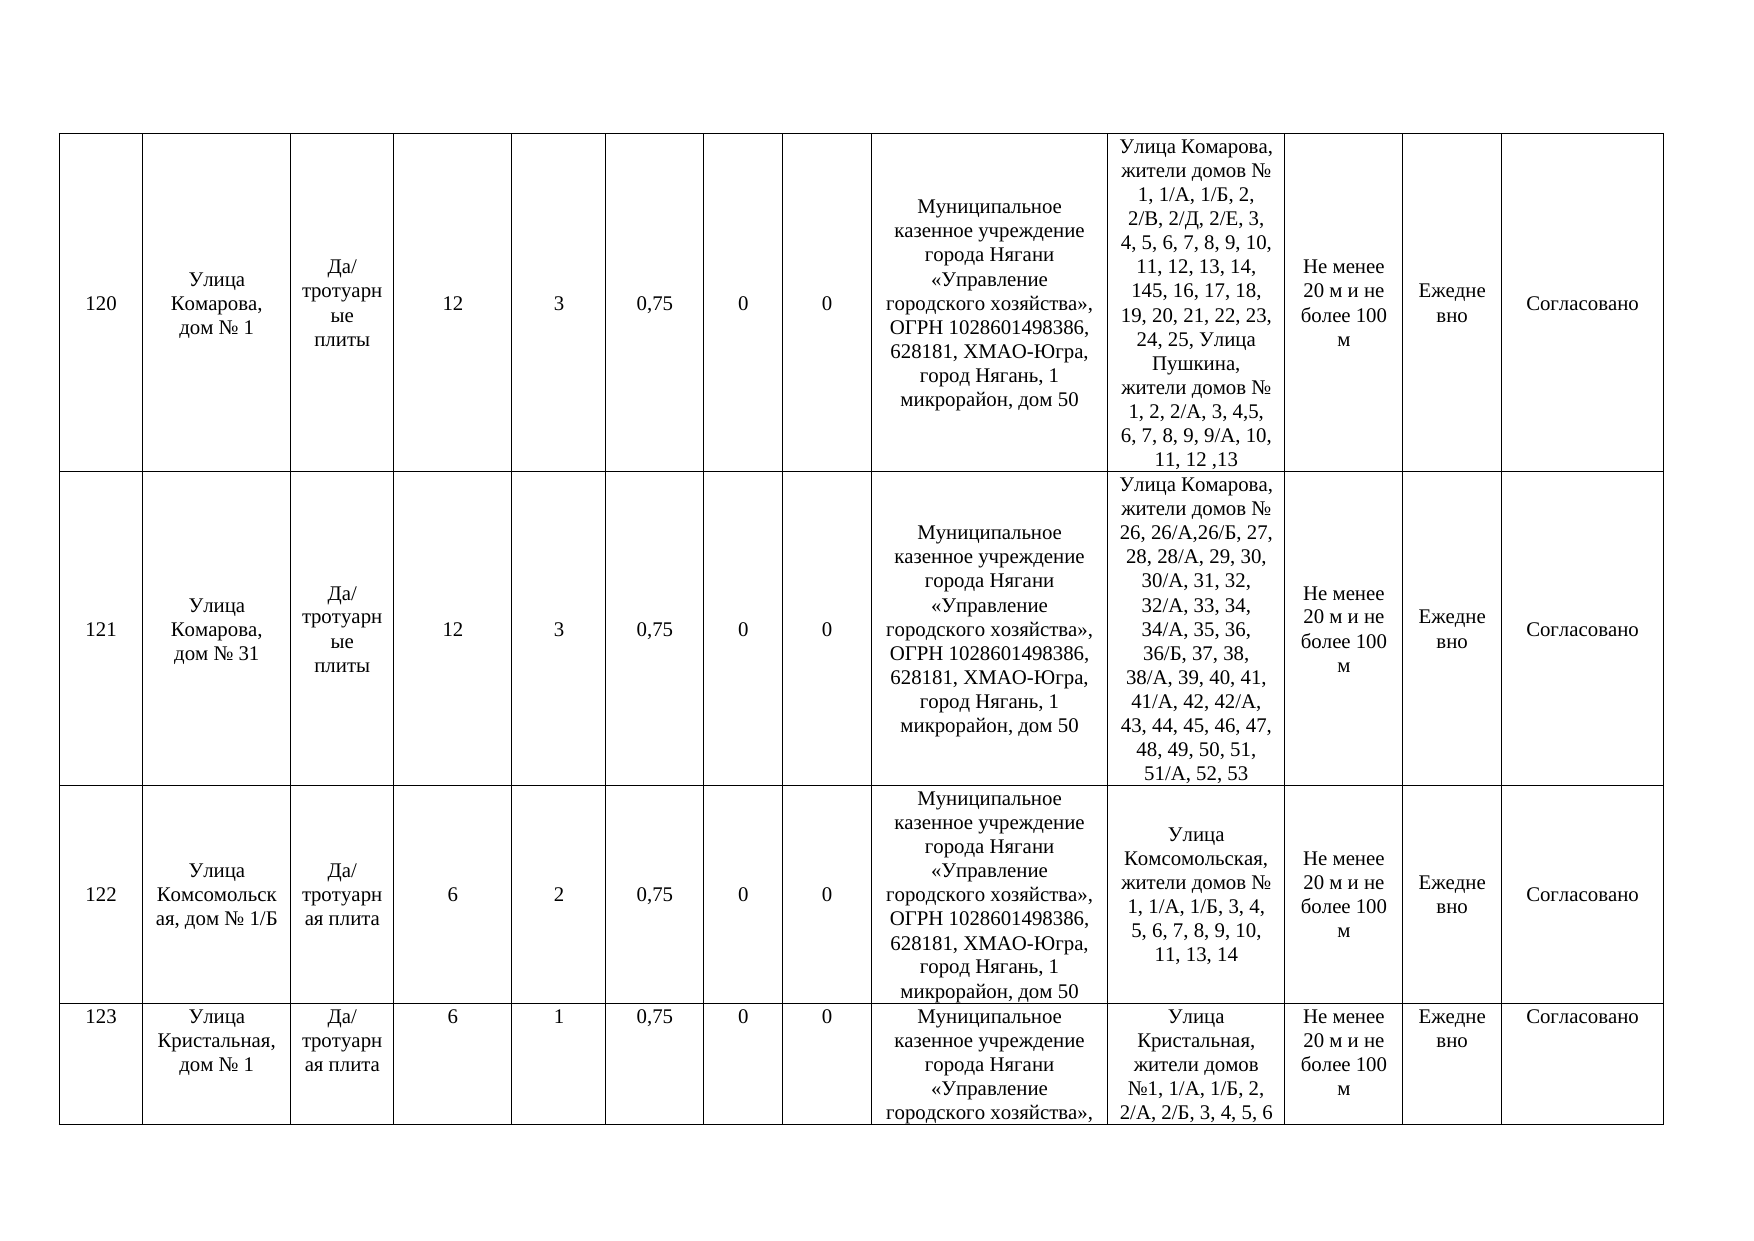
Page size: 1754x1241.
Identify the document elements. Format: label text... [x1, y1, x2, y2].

table_cell 0 [783, 472, 871, 785]
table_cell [872, 134, 1107, 471]
table_cell 2 [512, 786, 605, 1003]
table_cell 121 [60, 472, 142, 785]
table_cell Согласовано [1502, 472, 1663, 785]
table_cell Да/тротуарные плиты [291, 134, 393, 471]
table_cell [1108, 1004, 1284, 1124]
table_cell 0 [704, 1004, 782, 1124]
table_cell Да/тротуарная плита [291, 1004, 393, 1124]
table_cell 0 [704, 472, 782, 785]
table_cell 3 [512, 472, 605, 785]
table_cell 0 [783, 1004, 871, 1124]
table_cell Ежедневно [1403, 786, 1501, 1003]
table_cell Улица Комарова, дом № 1 [143, 134, 290, 471]
table_cell 0,75 [606, 786, 703, 1003]
table_cell 0,75 [606, 1004, 703, 1124]
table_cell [143, 1004, 290, 1124]
table_cell Улица Комарова, жители домов № 1, 1/А, 1/Б, 2, 2/В, 2/Д, 2/Е, 3, 4, 5, 6, 7, 8, 9, 10, 11, 12, 13, 14, 145, 16, 17, 18, 19, 20, 21, 22, 23, 24, 25, Улица Пушкина, жители домов № 1, 2, 2/А, 3, 4,5, 6, 7, 8, 9, 9/А, 10, 11, 12 ,13 [1108, 134, 1284, 471]
table_cell 0,75 [606, 472, 703, 785]
table_cell 122 [60, 786, 142, 1003]
table_cell Улица Комсомольская, дом № 1/Б [143, 786, 290, 1003]
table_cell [872, 1004, 1107, 1124]
table_cell Улица Комсомольская, жители домов № 1, 1/А, 1/Б, 3, 4, 5, 6, 7, 8, 9, 10, 11, 13, 14 [1108, 786, 1284, 1003]
table_cell Не менее 20 м и не более 100 м [1285, 786, 1402, 1003]
table_cell 1 [512, 1004, 605, 1124]
table_cell 0,75 [606, 134, 703, 471]
table_cell 12 [394, 134, 511, 471]
table_cell Да/тротуарные плиты [291, 472, 393, 785]
table_cell Согласовано [1502, 786, 1663, 1003]
table_cell 12 [394, 472, 511, 785]
table_cell 120 [60, 134, 142, 471]
table_cell 6 [394, 1004, 511, 1124]
table_cell Согласовано [1502, 134, 1663, 471]
table_cell Ежедневно [1403, 472, 1501, 785]
table_cell 123 [60, 1004, 142, 1124]
table_cell 0 [704, 134, 782, 471]
table_cell Улица Комарова, дом № 31 [143, 472, 290, 785]
table_cell Улица Комарова, жители домов № 26, 26/А,26/Б, 27, 28, 28/А, 29, 30, 30/А, 31, 32, 32/А, 33, 34, 34/А, 35, 36, 36/Б, 37, 38, 38/А, 39, 40, 41, 41/А, 42, 42/А, 43, 44, 45, 46, 47, 48, 49, 50, 51, 51/А, 52, 53 [1108, 472, 1284, 785]
table_cell 0 [704, 786, 782, 1003]
table_cell Ежедневно [1403, 1004, 1501, 1124]
table_cell 0 [783, 786, 871, 1003]
table_cell Да/тротуарная плита [291, 786, 393, 1003]
table_cell 3 [512, 134, 605, 471]
table_cell Согласовано [1502, 1004, 1663, 1124]
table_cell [1285, 134, 1402, 471]
table_cell 6 [394, 786, 511, 1003]
table_cell Не менее 20 м и не более 100 м [1285, 472, 1402, 785]
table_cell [1285, 1004, 1402, 1124]
table_cell Ежедневно [1403, 134, 1501, 471]
table_cell 0 [783, 134, 871, 471]
